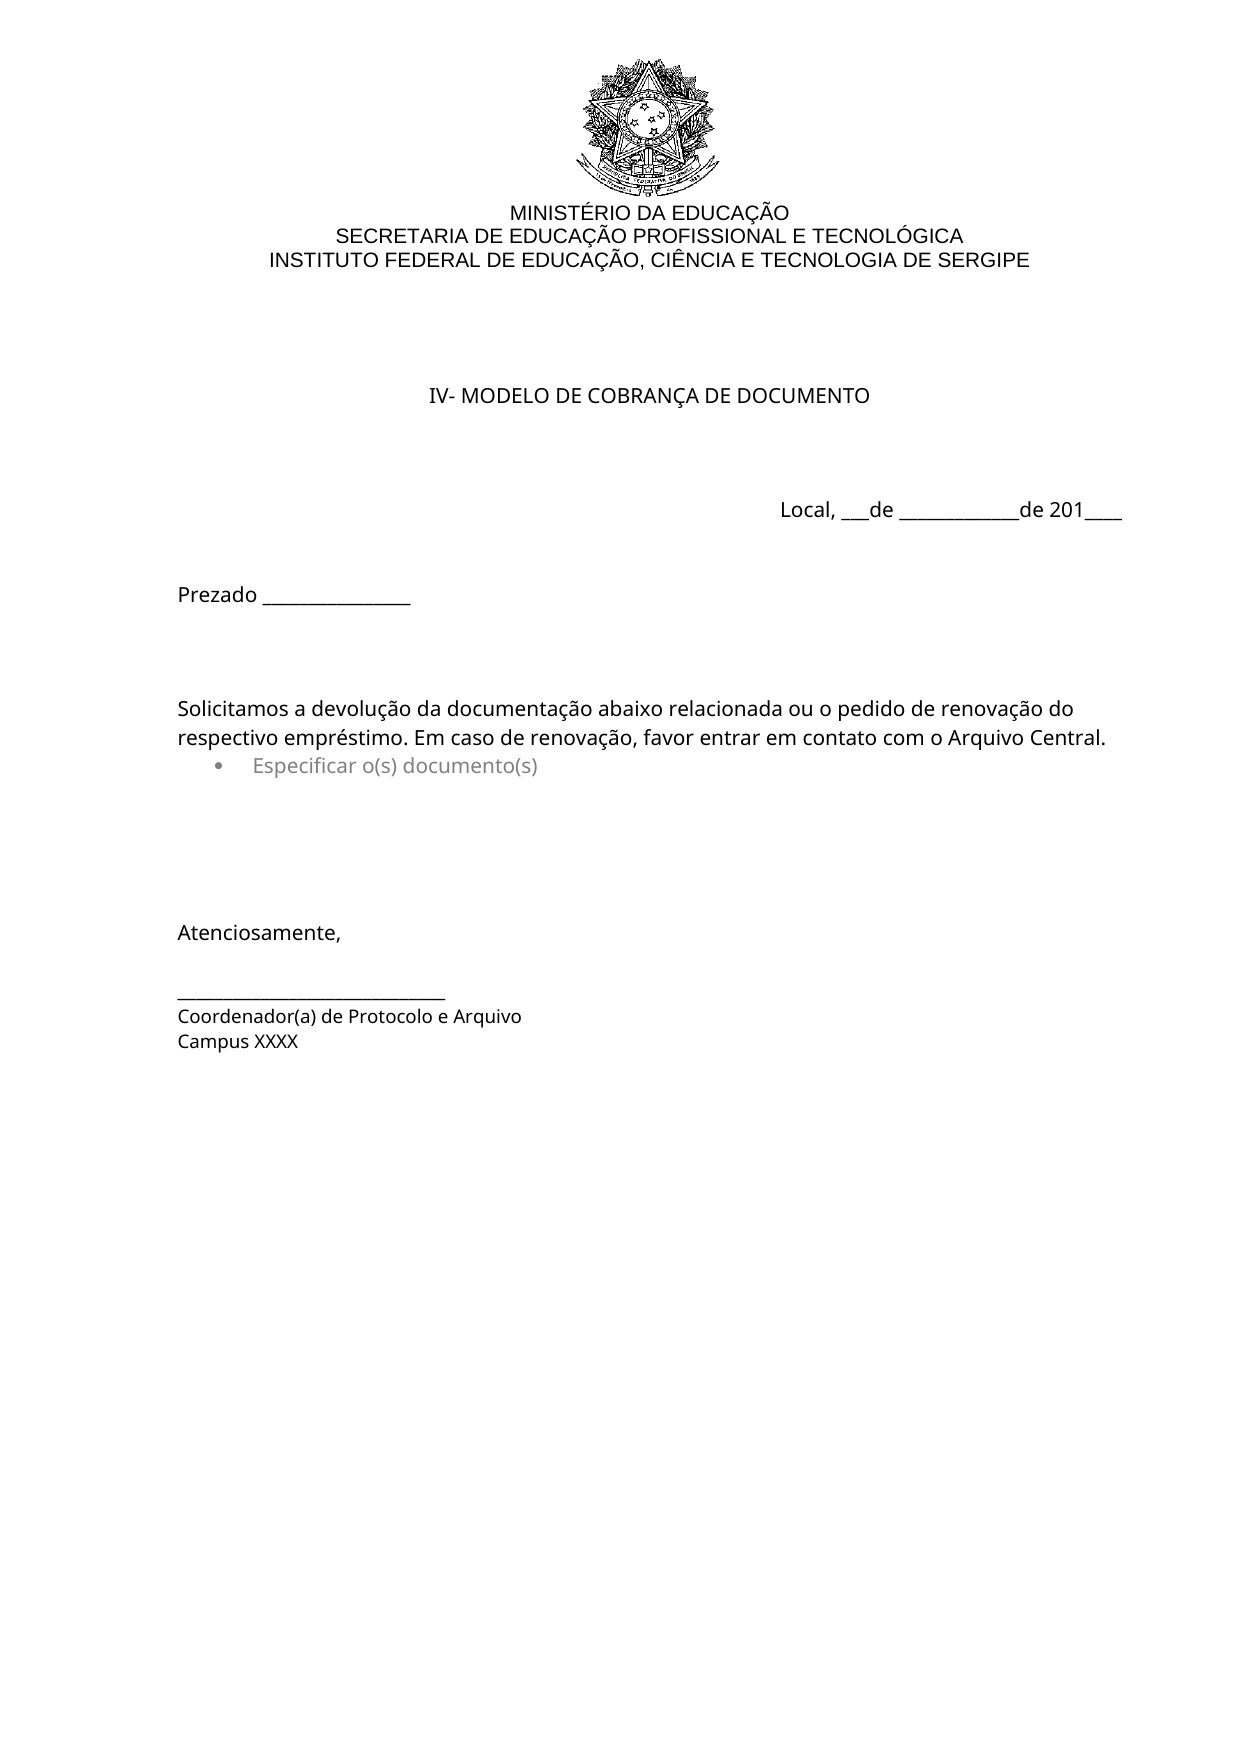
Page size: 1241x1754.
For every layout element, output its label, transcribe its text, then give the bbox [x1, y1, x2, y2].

picture [576, 59, 723, 201]
text Coordenador(a) de Protocolo e Arquivo [177, 1003, 1122, 1029]
text IV- MODELO DE COBRANÇA DE DOCUMENTO [177, 381, 1122, 410]
list Especificar o(s) documento(s) [215, 751, 1122, 779]
text Local, ___de _____________de 201____ [177, 495, 1122, 524]
text Campus XXXX [177, 1029, 1122, 1054]
text Solicitamos a devolução da documentação abaixo relacionada ou o pedido de renovação do respectivo empréstimo. Em caso de renovação, favor entrar em contato com o Arquivo Central. [177, 694, 1122, 751]
text _____________________________ [177, 975, 1122, 1003]
text Prezado ________________ [177, 581, 1122, 609]
text Atenciosamente, [177, 918, 1122, 947]
